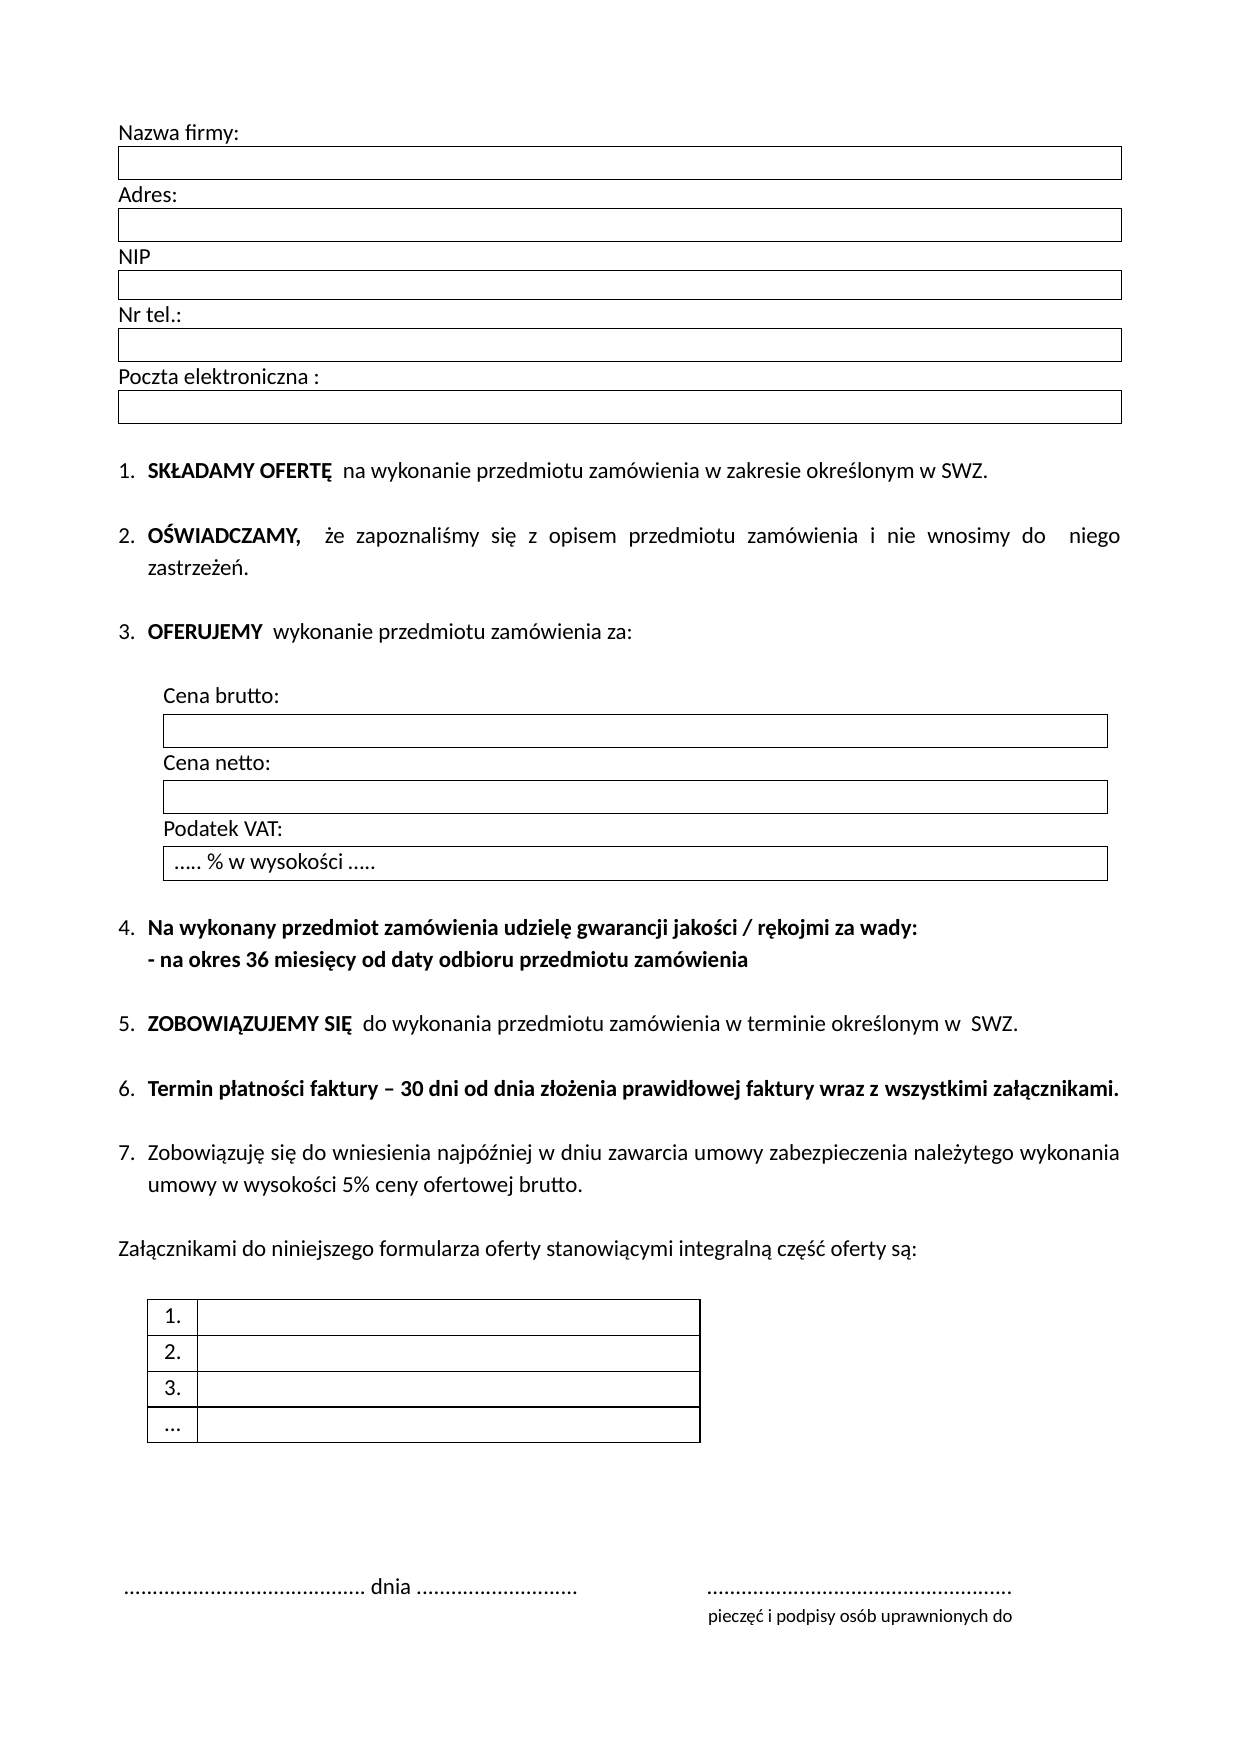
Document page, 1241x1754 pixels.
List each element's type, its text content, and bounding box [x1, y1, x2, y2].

table_header [119, 271, 1121, 299]
table_header 1. [148, 1300, 197, 1335]
text Nazwa firmy: [118, 118, 1122, 146]
list - na okres 36 miesięcy od daty odbioru przedmiotu zamówienia [148, 945, 1122, 973]
list Na wykonany przedmiot zamówienia udzielę gwarancji jakości / rękojmi za wady: [118, 913, 1122, 941]
table_header [119, 209, 1121, 241]
text Nr tel.: [118, 300, 1122, 328]
text pieczęć i podpisy osób uprawnionych do [118, 1604, 1122, 1627]
text Adres: [118, 180, 1122, 208]
table_cell ... [148, 1408, 197, 1442]
text Podatek VAT: [148, 814, 1122, 842]
table_header [164, 715, 1107, 747]
text Załącznikami do niniejszego formularza oferty stanowiącymi integralną część oferty są: [118, 1234, 1122, 1263]
list Termin płatności faktury – 30 dni od dnia złożenia prawidłowej faktury wraz z wszystkimi załącznikami. [118, 1074, 1122, 1102]
list SKŁADAMY OFERTĘ na wykonanie przedmiotu zamówienia w zakresie określonym w SWZ. [118, 456, 1122, 484]
table_cell [198, 1336, 699, 1371]
table_header [119, 329, 1121, 361]
table_cell [198, 1408, 699, 1442]
table_header [119, 147, 1121, 179]
table_header [198, 1300, 699, 1335]
table_cell 2. [148, 1336, 197, 1371]
text .......................................... dnia ............................ ..................................................... [118, 1572, 1122, 1600]
table_header [119, 391, 1121, 423]
table_cell [198, 1372, 699, 1406]
list OŚWIADCZAMY, że zapoznaliśmy się z opisem przedmiotu zamówienia i nie wnosimy do niego zastrzeżeń. [118, 521, 1122, 581]
table_cell 3. [148, 1372, 197, 1406]
text NIP [118, 242, 1122, 270]
list ZOBOWIĄZUJEMY SIĘ do wykonania przedmiotu zamówienia w terminie określonym w SWZ. [118, 1009, 1122, 1037]
text Poczta elektroniczna : [118, 362, 1122, 390]
text Cena netto: [148, 748, 1122, 776]
list Zobowiązuję się do wniesienia najpóźniej w dniu zawarcia umowy zabezpieczenia należytego wykonania umowy w wysokości 5% ceny ofertowej brutto. [118, 1138, 1122, 1198]
list OFERUJEMY wykonanie przedmiotu zamówienia za: [118, 617, 1122, 645]
text Cena brutto: [148, 682, 1122, 710]
table_header ….. % w wysokości ….. [164, 847, 1107, 879]
table_header [164, 781, 1107, 813]
